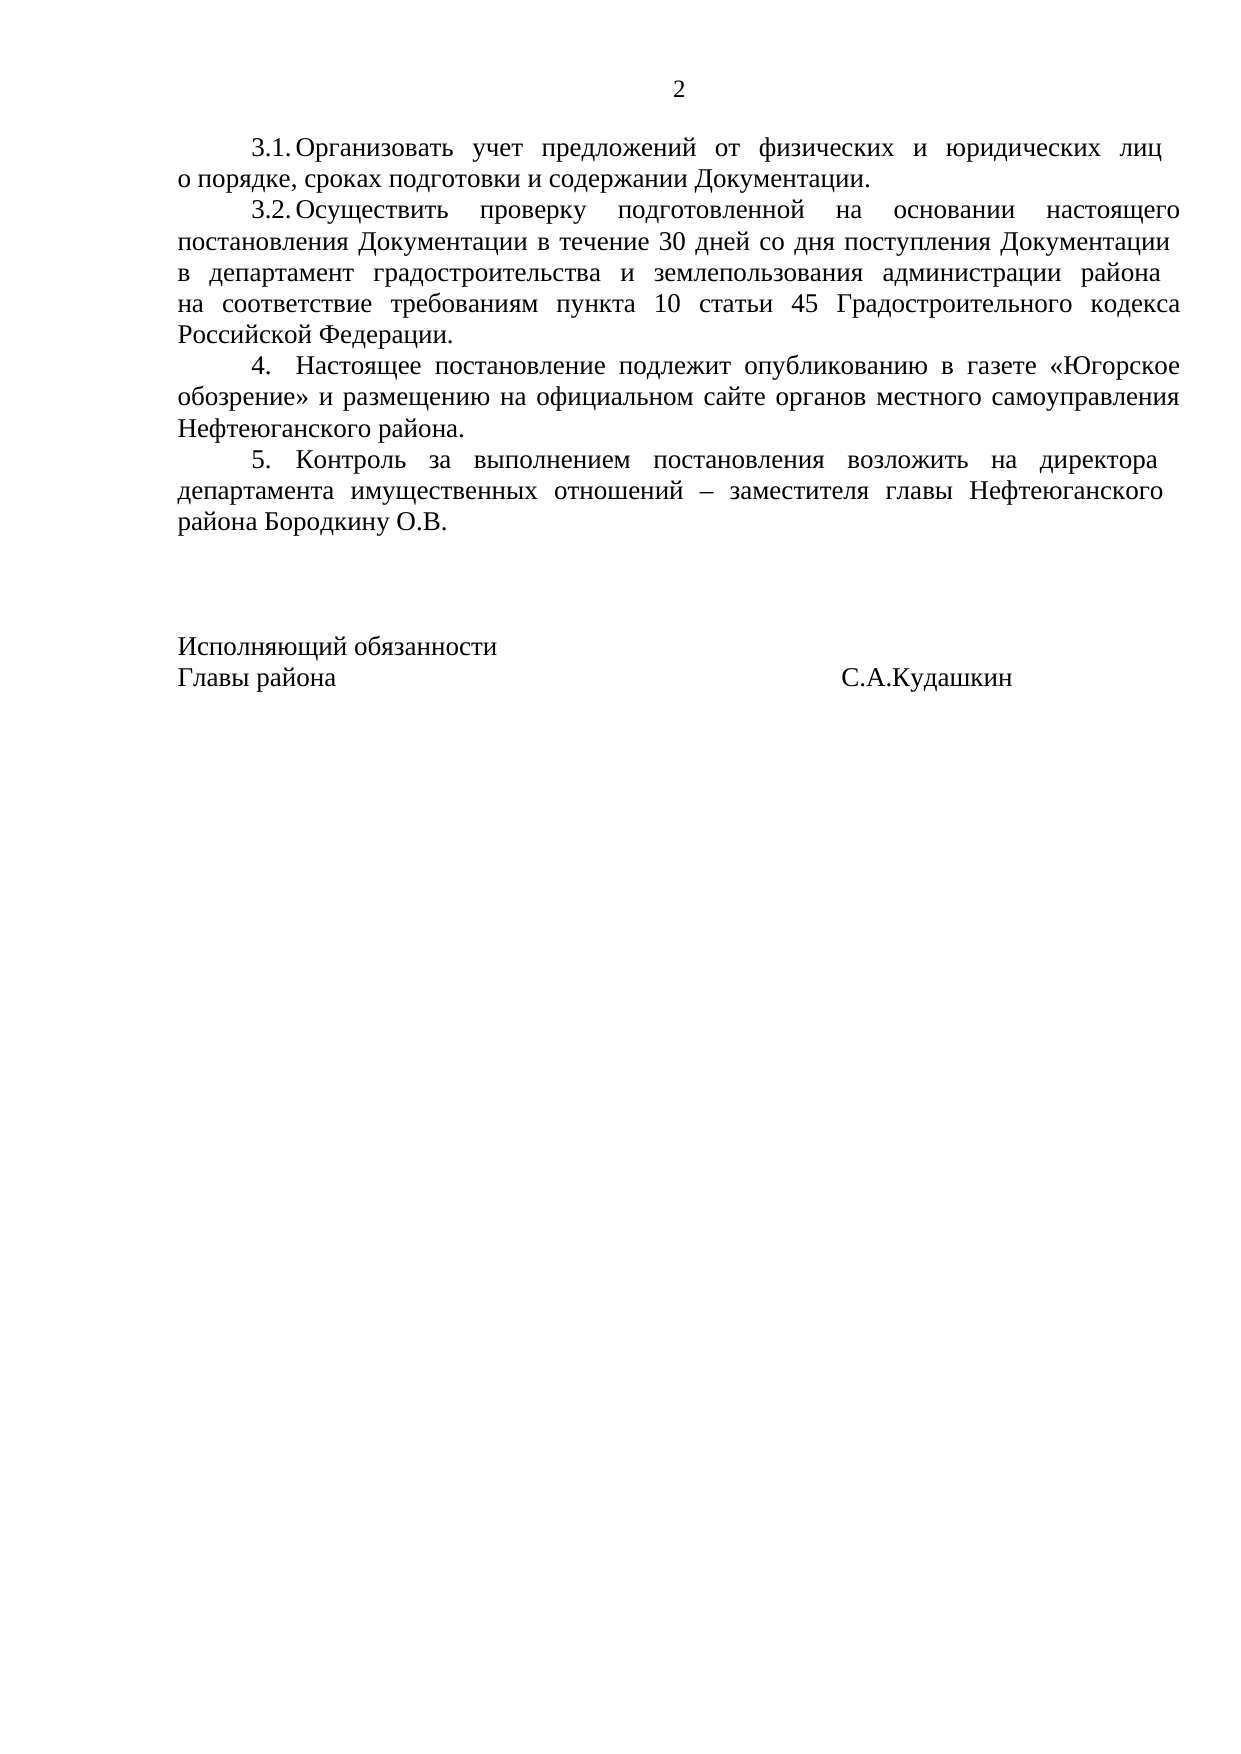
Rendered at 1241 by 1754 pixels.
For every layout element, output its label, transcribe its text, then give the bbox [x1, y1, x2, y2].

list Контроль за выполнением постановления возложить на директора департамента имущественных отношений – заместителя главы Нефтеюганского района Бородкину О.В. [177, 443, 1181, 536]
list Осуществить проверку подготовленной на основании настоящего постановления Документации в течение 30 дней со дня поступления Документации в департамент градостроительства и землепользования администрации района на соответствие требованиям пункта 10 статьи 45 Градостроительного кодекса Российской Федерации. [177, 194, 1181, 349]
text Главы района С.А.Кудашкин [177, 661, 1181, 692]
text Исполняющий обязанности [177, 630, 1181, 661]
list Настоящее постановление подлежит опубликованию в газете «Югорское обозрение» и размещению на официальном сайте органов местного самоуправления Нефтеюганского района. [177, 349, 1181, 443]
list Организовать учет предложений от физических и юридических лиц о порядке, сроках подготовки и содержании Документации. [177, 131, 1181, 194]
